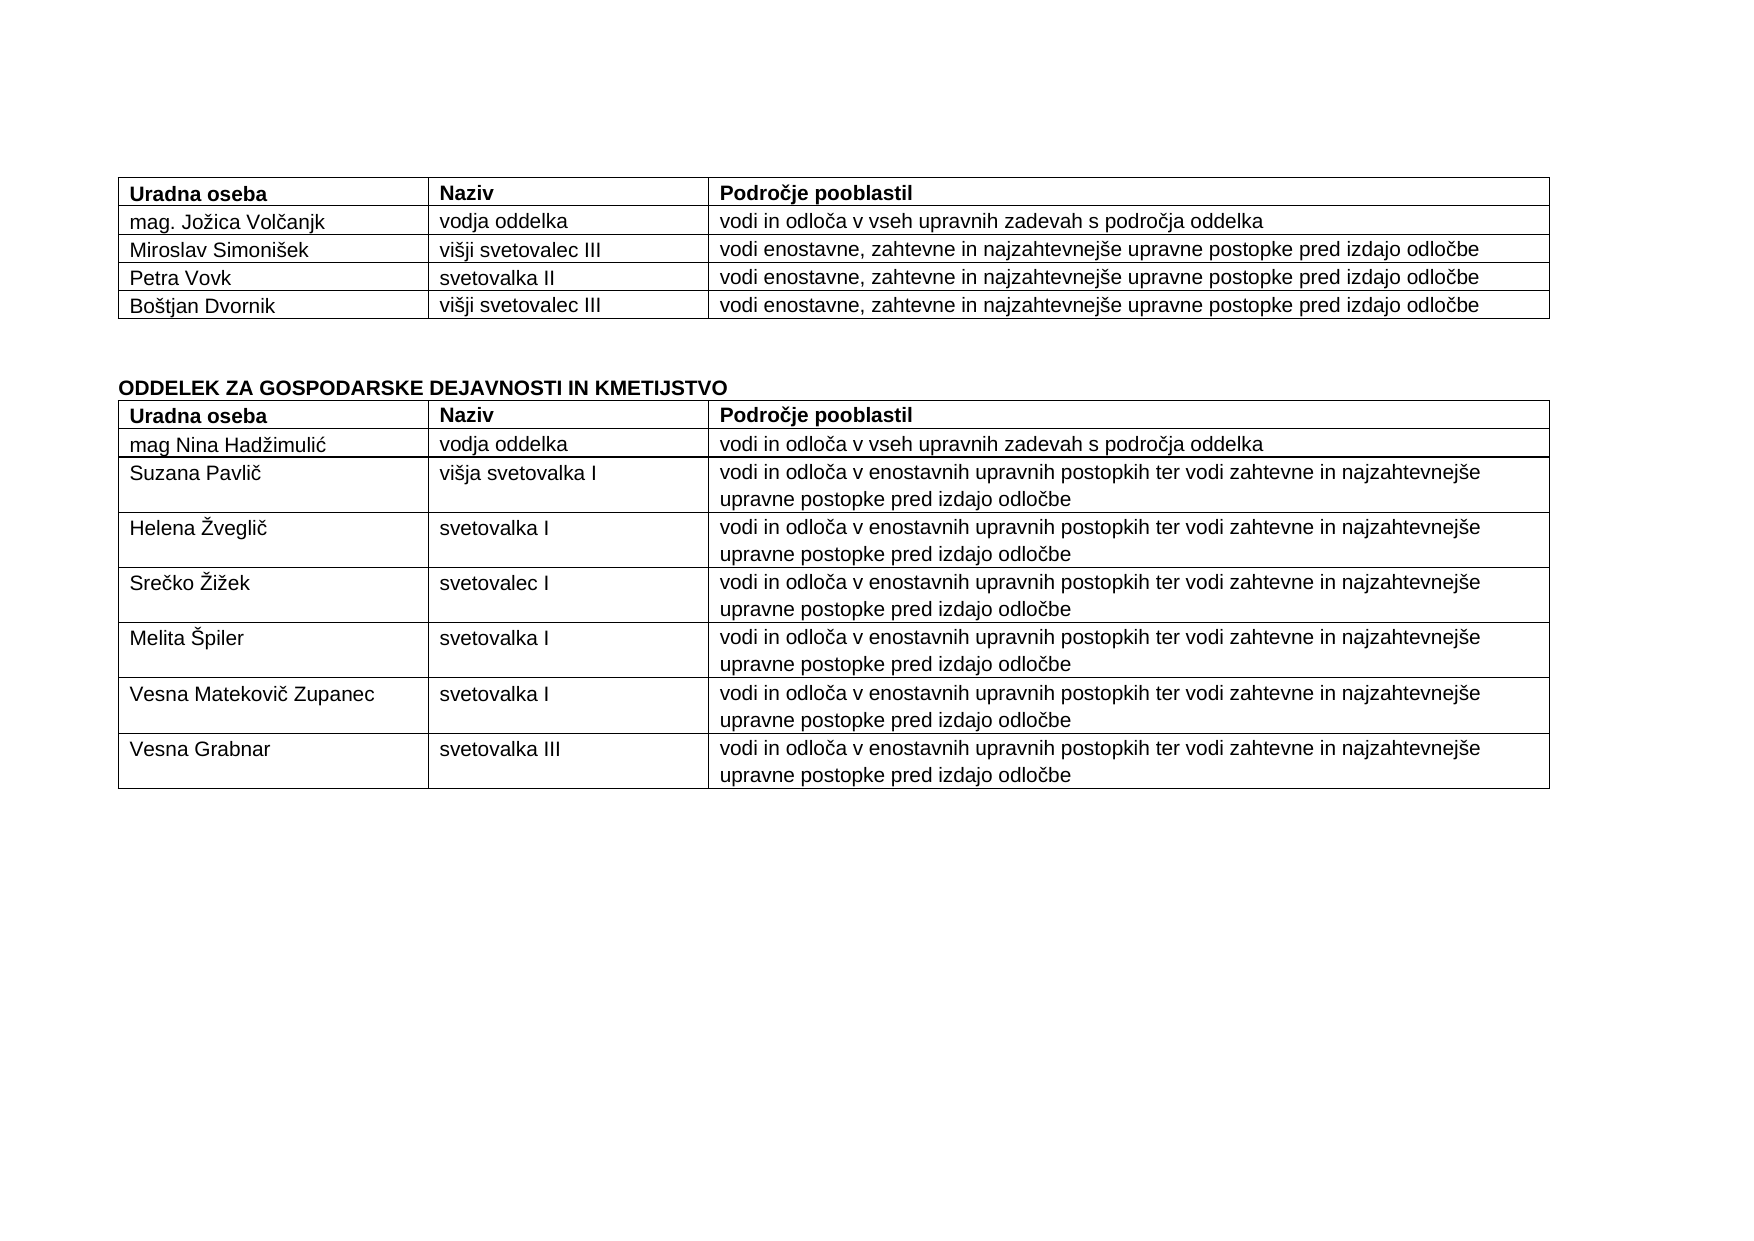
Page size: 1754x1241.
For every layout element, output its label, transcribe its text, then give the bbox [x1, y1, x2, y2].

table_header Področje pooblastil [709, 401, 1549, 428]
table_cell Melita Špiler [119, 623, 428, 677]
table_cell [709, 235, 1549, 262]
table_cell vodi in odloča v enostavnih upravnih postopkih ter vodi zahtevne in najzahtevnejše upravne postopke pred izdajo odločbe [709, 568, 1549, 622]
table_cell vodja oddelka [429, 429, 708, 456]
table_cell Vesna Matekovič Zupanec [119, 678, 428, 732]
table_cell Srečko Žižek [119, 568, 428, 622]
table_cell mag. Jožica Volčanjk [119, 206, 428, 233]
table_cell vodi in odloča v enostavnih upravnih postopkih ter vodi zahtevne in najzahtevnejše upravne postopke pred izdajo odločbe [709, 734, 1549, 788]
table_header Naziv [429, 401, 708, 428]
table_cell svetovalka I [429, 513, 708, 567]
table_cell vodi in odloča v vseh upravnih zadevah s področja oddelka [709, 206, 1549, 233]
table_cell svetovalec I [429, 568, 708, 622]
table_cell svetovalka I [429, 678, 708, 732]
table_cell vodi in odloča v vseh upravnih zadevah s področja oddelka [709, 429, 1549, 456]
table_cell mag Nina Hadžimulić [119, 429, 428, 456]
table_cell vodi in odloča v enostavnih upravnih postopkih ter vodi zahtevne in najzahtevnejše upravne postopke pred izdajo odločbe [709, 678, 1549, 732]
table_cell svetovalka II [429, 263, 708, 290]
table_cell Suzana Pavlič [119, 458, 428, 512]
table_cell Helena Žveglič [119, 513, 428, 567]
table_cell vodi in odloča v enostavnih upravnih postopkih ter vodi zahtevne in najzahtevnejše upravne postopke pred izdajo odločbe [709, 623, 1549, 677]
table_cell svetovalka I [429, 623, 708, 677]
table_cell vodja oddelka [429, 206, 708, 233]
table_cell svetovalka III [429, 734, 708, 788]
text ODDELEK ZA GOSPODARSKE DEJAVNOSTI IN KMETIJSTVO [118, 373, 1636, 400]
table_cell vodi enostavne, zahtevne in najzahtevnejše upravne postopke pred izdajo odločbe [709, 263, 1549, 290]
table_cell višji svetovalec III [429, 291, 708, 318]
table_cell Miroslav Simonišek [119, 235, 428, 262]
table_cell Vesna Grabnar [119, 734, 428, 788]
table_cell Petra Vovk [119, 263, 428, 290]
table_cell višja svetovalka I [429, 458, 708, 512]
table_header Področje pooblastil [709, 178, 1549, 205]
table_cell višji svetovalec III [429, 235, 708, 262]
table_cell vodi in odloča v enostavnih upravnih postopkih ter vodi zahtevne in najzahtevnejše upravne postopke pred izdajo odločbe [709, 513, 1549, 567]
table_header Uradna oseba [119, 401, 428, 428]
table_cell vodi enostavne, zahtevne in najzahtevnejše upravne postopke pred izdajo odločbe [709, 291, 1549, 318]
table_cell vodi in odloča v enostavnih upravnih postopkih ter vodi zahtevne in najzahtevnejše upravne postopke pred izdajo odločbe [709, 458, 1549, 512]
table_header Naziv [429, 178, 708, 205]
table_header Uradna oseba [119, 178, 428, 205]
table_cell Boštjan Dvornik [119, 291, 428, 318]
